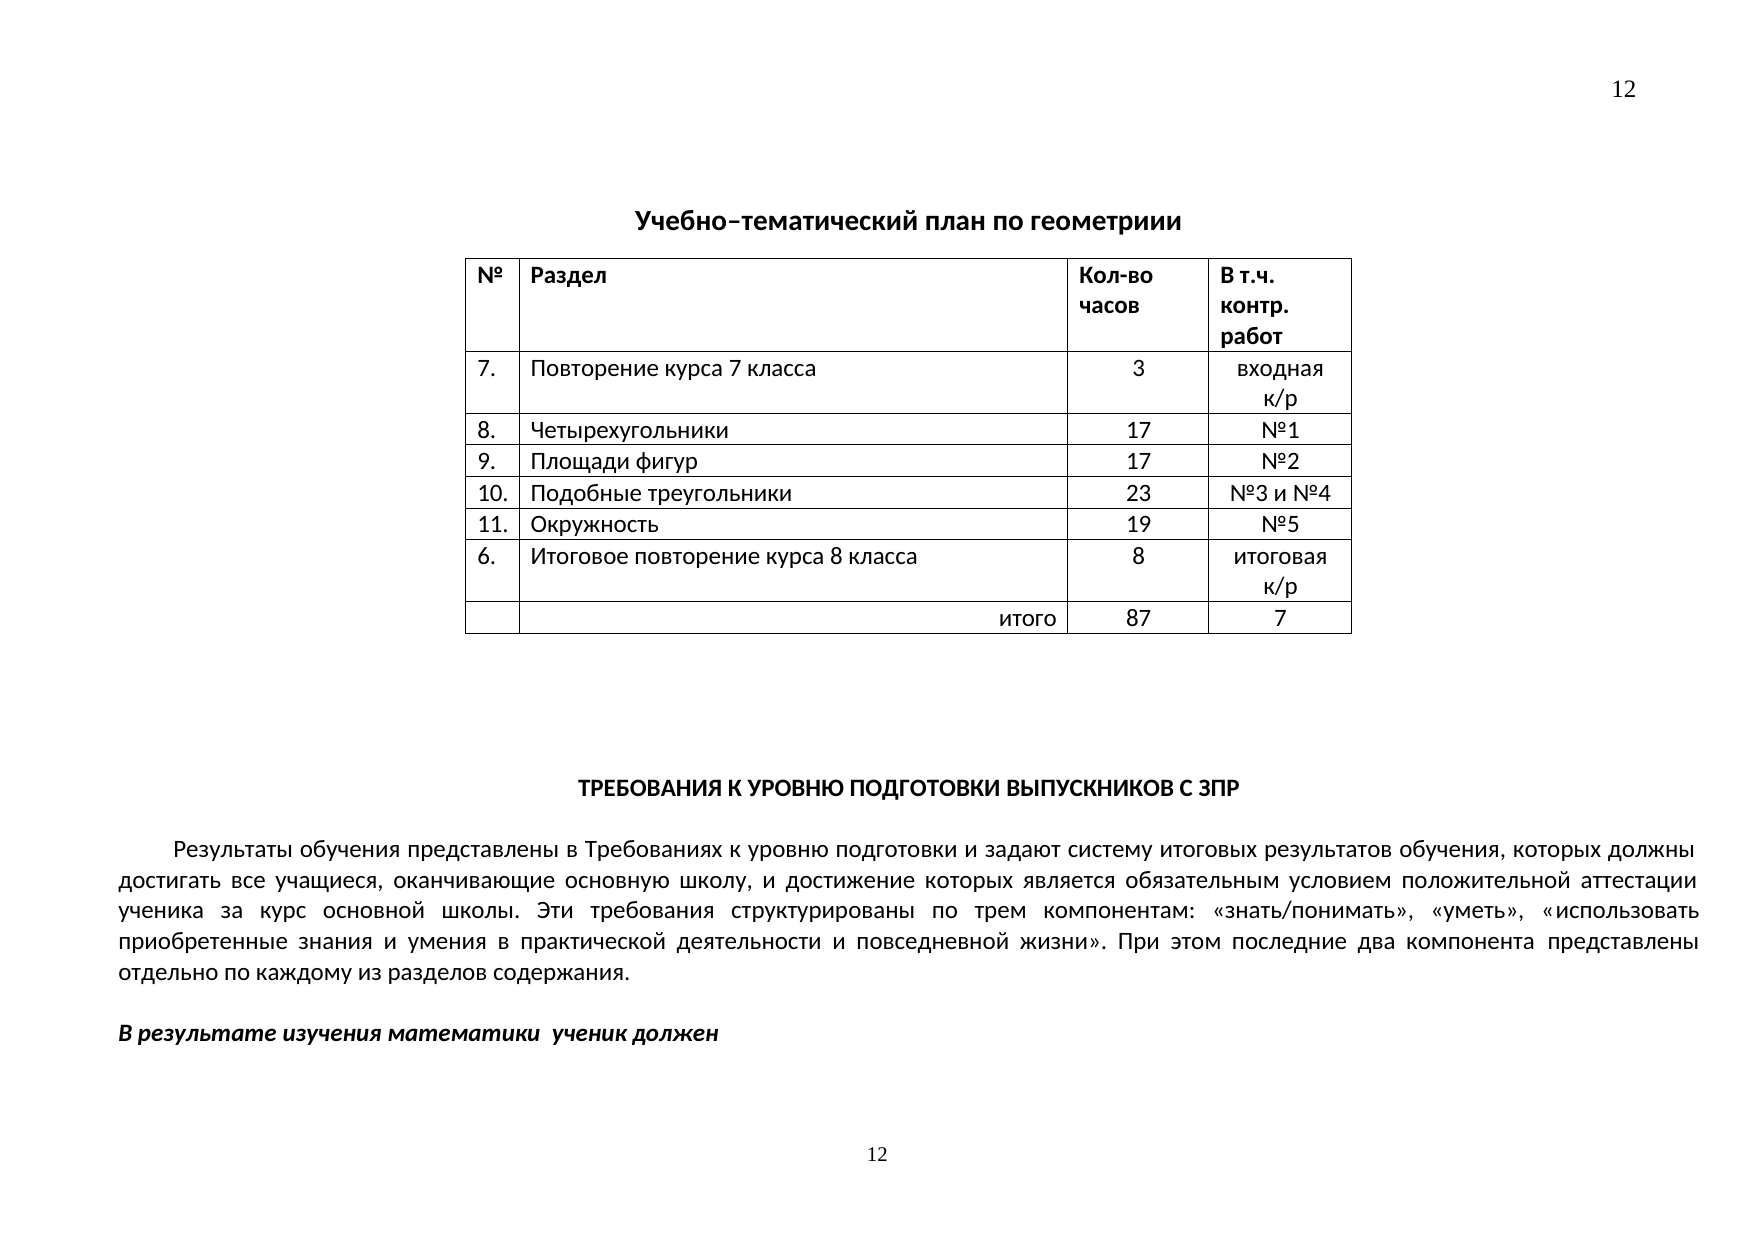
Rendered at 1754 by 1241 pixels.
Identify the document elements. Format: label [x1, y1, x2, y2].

table_header [107, 131, 1710, 1047]
